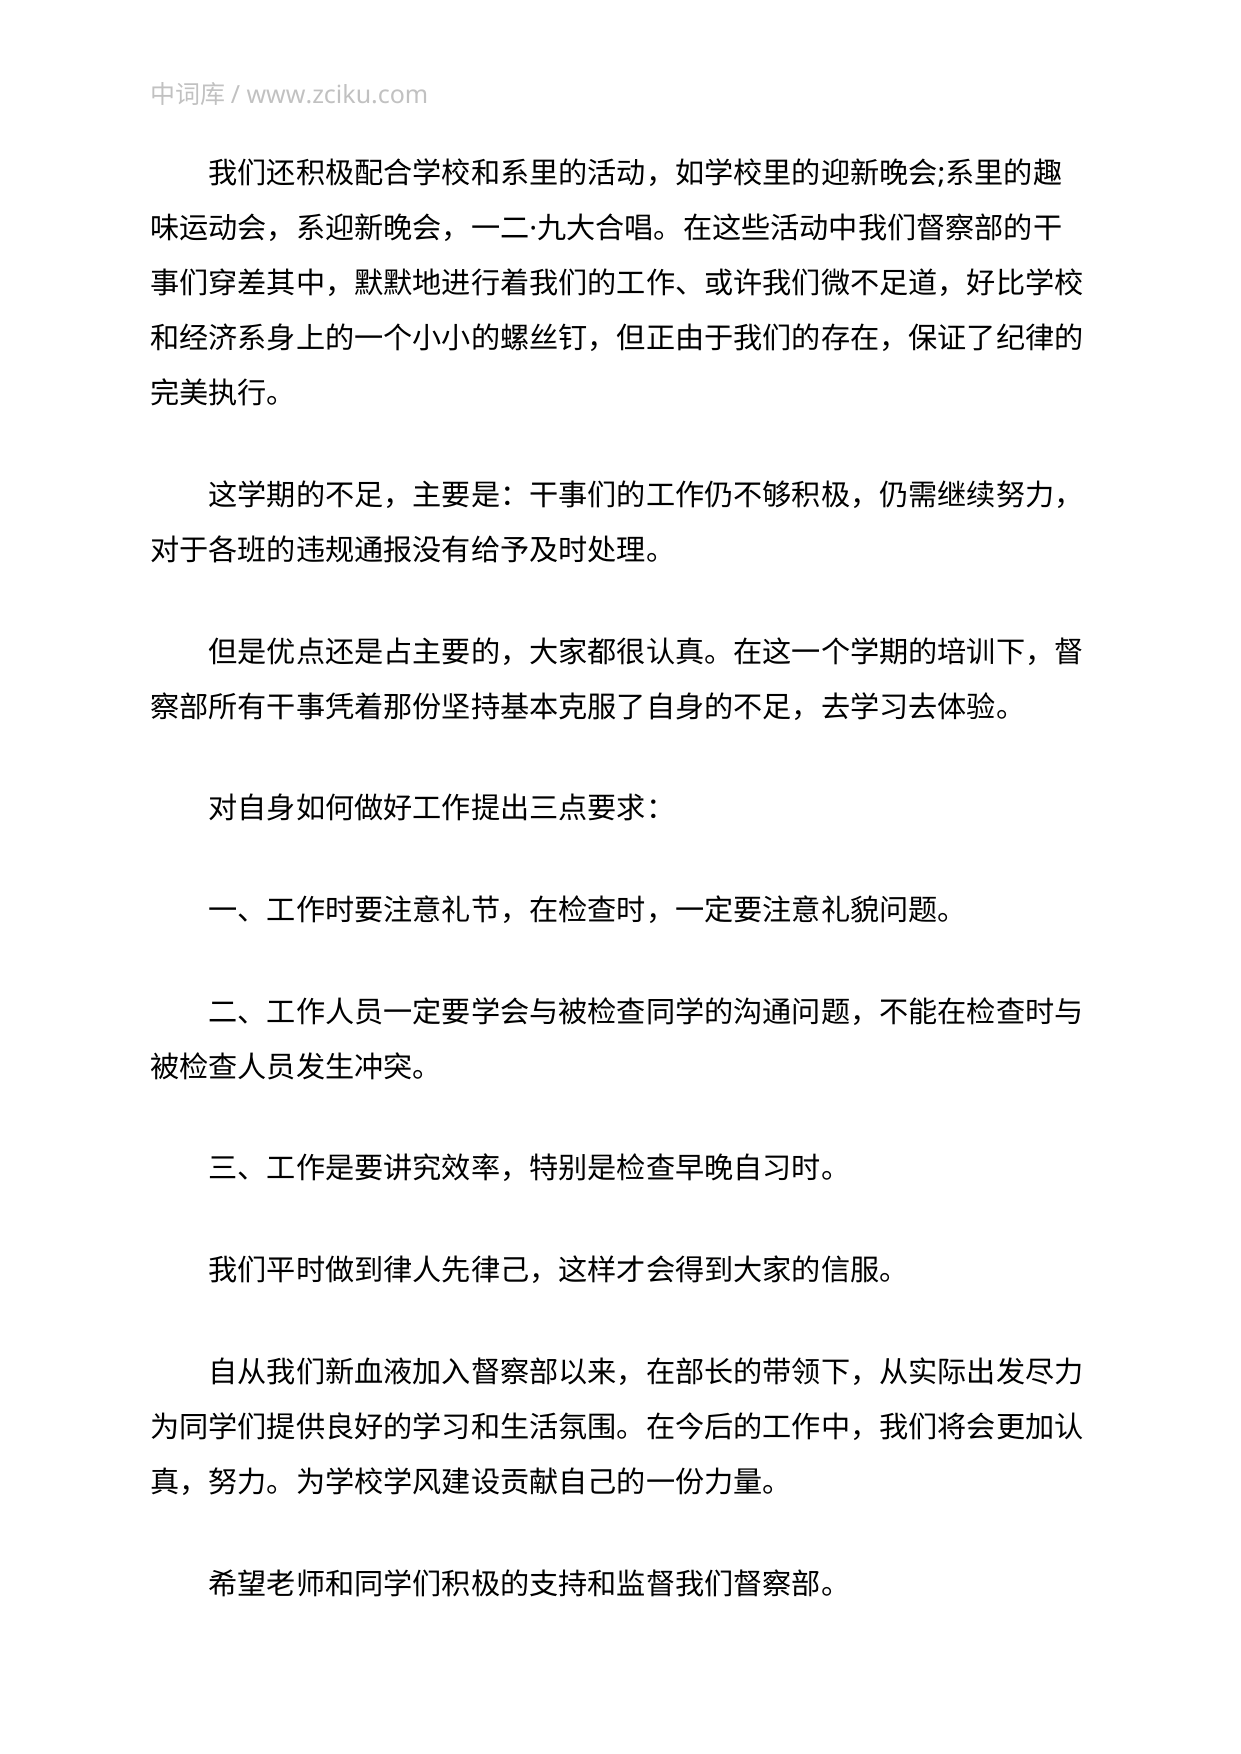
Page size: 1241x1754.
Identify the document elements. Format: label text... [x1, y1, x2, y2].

text 我们还积极配合学校和系里的活动，如学校里的迎新晚会;系里的趣味运动会，系迎新晚会，一二·九大合唱。在这些活动中我们督察部的干事们穿差其中，默默地进行着我们的工作、或许我们微不足道，好比学校和经济系身上的一个小小的螺丝钉，但正由于我们的存在，保证了纪律的完美执行。 [150, 150, 1090, 412]
text 但是优点还是占主要的，大家都很认真。在这一个学期的培训下，督察部所有干事凭着那份坚持基本克服了自身的不足，去学习去体验。 [150, 628, 1090, 725]
text 三、工作是要讲究效率，特别是检查早晚自习时。 [150, 1145, 1090, 1187]
text 对自身如何做好工作提出三点要求： [150, 785, 1090, 827]
text 一、工作时要注意礼节，在检查时，一定要注意礼貌问题。 [150, 887, 1090, 929]
text 希望老师和同学们积极的支持和监督我们督察部。 [150, 1560, 1090, 1602]
text 二、工作人员一定要学会与被检查同学的沟通问题，不能在检查时与被检查人员发生冲突。 [150, 988, 1090, 1086]
text 自从我们新血液加入督察部以来，在部长的带领下，从实际出发尽力为同学们提供良好的学习和生活氛围。在今后的工作中，我们将会更加认真，努力。为学校学风建设贡献自己的一份力量。 [150, 1349, 1090, 1501]
text 这学期的不足，主要是：干事们的工作仍不够积极，仍需继续努力，对于各班的违规通报没有给予及时处理。 [150, 472, 1090, 569]
text 我们平时做到律人先律己，这样才会得到大家的信服。 [150, 1247, 1090, 1289]
